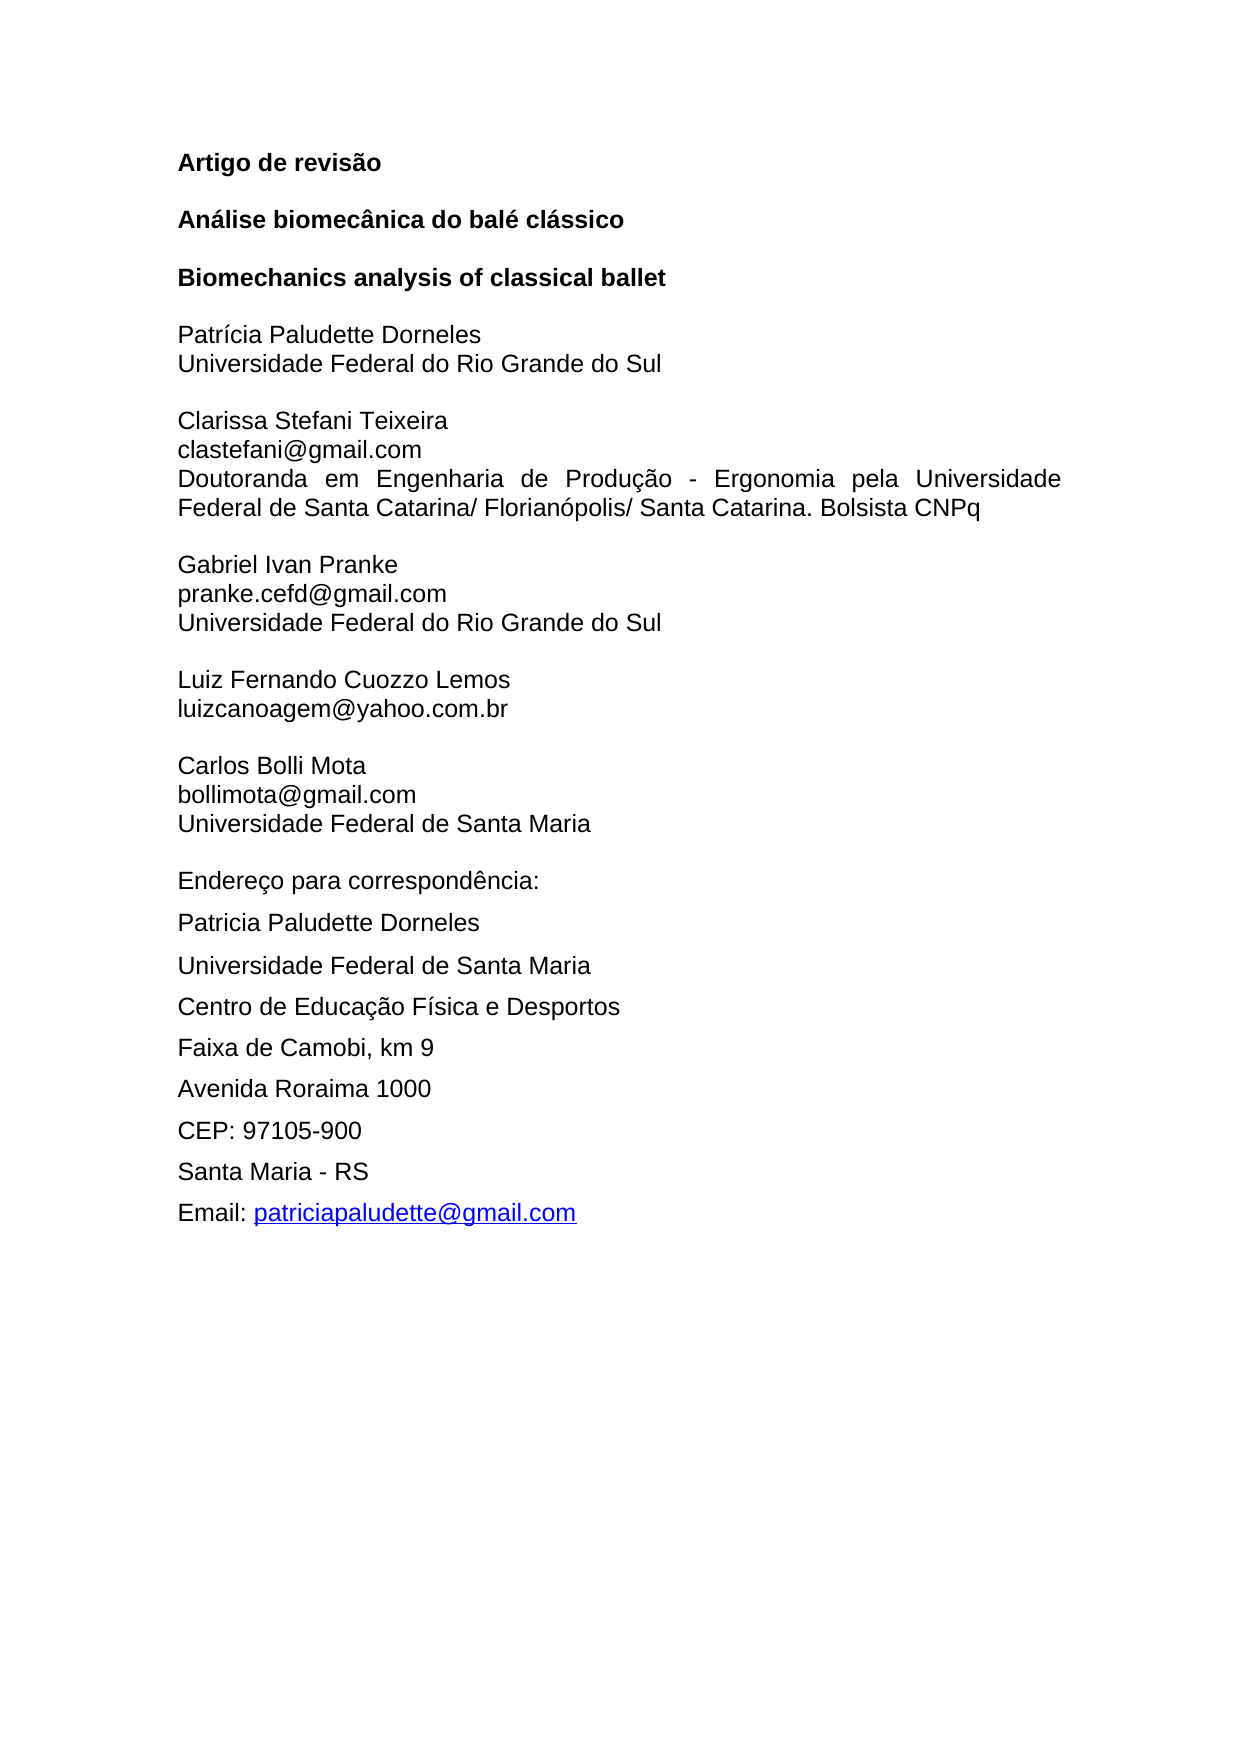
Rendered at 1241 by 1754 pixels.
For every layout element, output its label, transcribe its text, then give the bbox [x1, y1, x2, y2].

text pranke.cefd@gmail.com [177, 579, 1063, 608]
text Artigo de revisão [177, 148, 1063, 176]
text Patricia Paludette Dorneles [177, 908, 1063, 936]
text Centro de Educação Física e Desportos [177, 992, 1063, 1021]
text Carlos Bolli Mota [177, 751, 1063, 780]
text luizcanoagem@yahoo.com.br [177, 694, 1063, 723]
text Análise biomecânica do balé clássico [177, 205, 1063, 234]
text Santa Maria - RS [177, 1157, 1063, 1186]
text Patrícia Paludette Dorneles [177, 320, 1063, 349]
text Universidade Federal de Santa Maria [177, 951, 1063, 979]
text Biomechanics analysis of classical ballet [177, 263, 1063, 291]
text Email: patriciapaludette@gmail.com [177, 1198, 1063, 1227]
text Endereço para correspondência: [177, 866, 1063, 895]
text Clarissa Stefani Teixeira [177, 406, 1063, 435]
text clastefani@gmail.com [177, 435, 1063, 464]
text Universidade Federal de Santa Maria [177, 809, 1063, 838]
text Universidade Federal do Rio Grande do Sul [177, 349, 1063, 378]
text Faixa de Camobi, km 9 [177, 1033, 1063, 1062]
text Luiz Fernando Cuozzo Lemos [177, 665, 1063, 694]
text Doutoranda em Engenharia de Produção - Ergonomia pela Universidade Federal de Santa Catarina/ Florianópolis/ Santa Catarina. Bolsista CNPq [177, 464, 1063, 521]
text CEP: 97105-900 [177, 1116, 1063, 1144]
text bollimota@gmail.com [177, 780, 1063, 809]
text Avenida Roraima 1000 [177, 1074, 1063, 1103]
text Universidade Federal do Rio Grande do Sul [177, 608, 1063, 636]
text Gabriel Ivan Pranke [177, 550, 1063, 579]
